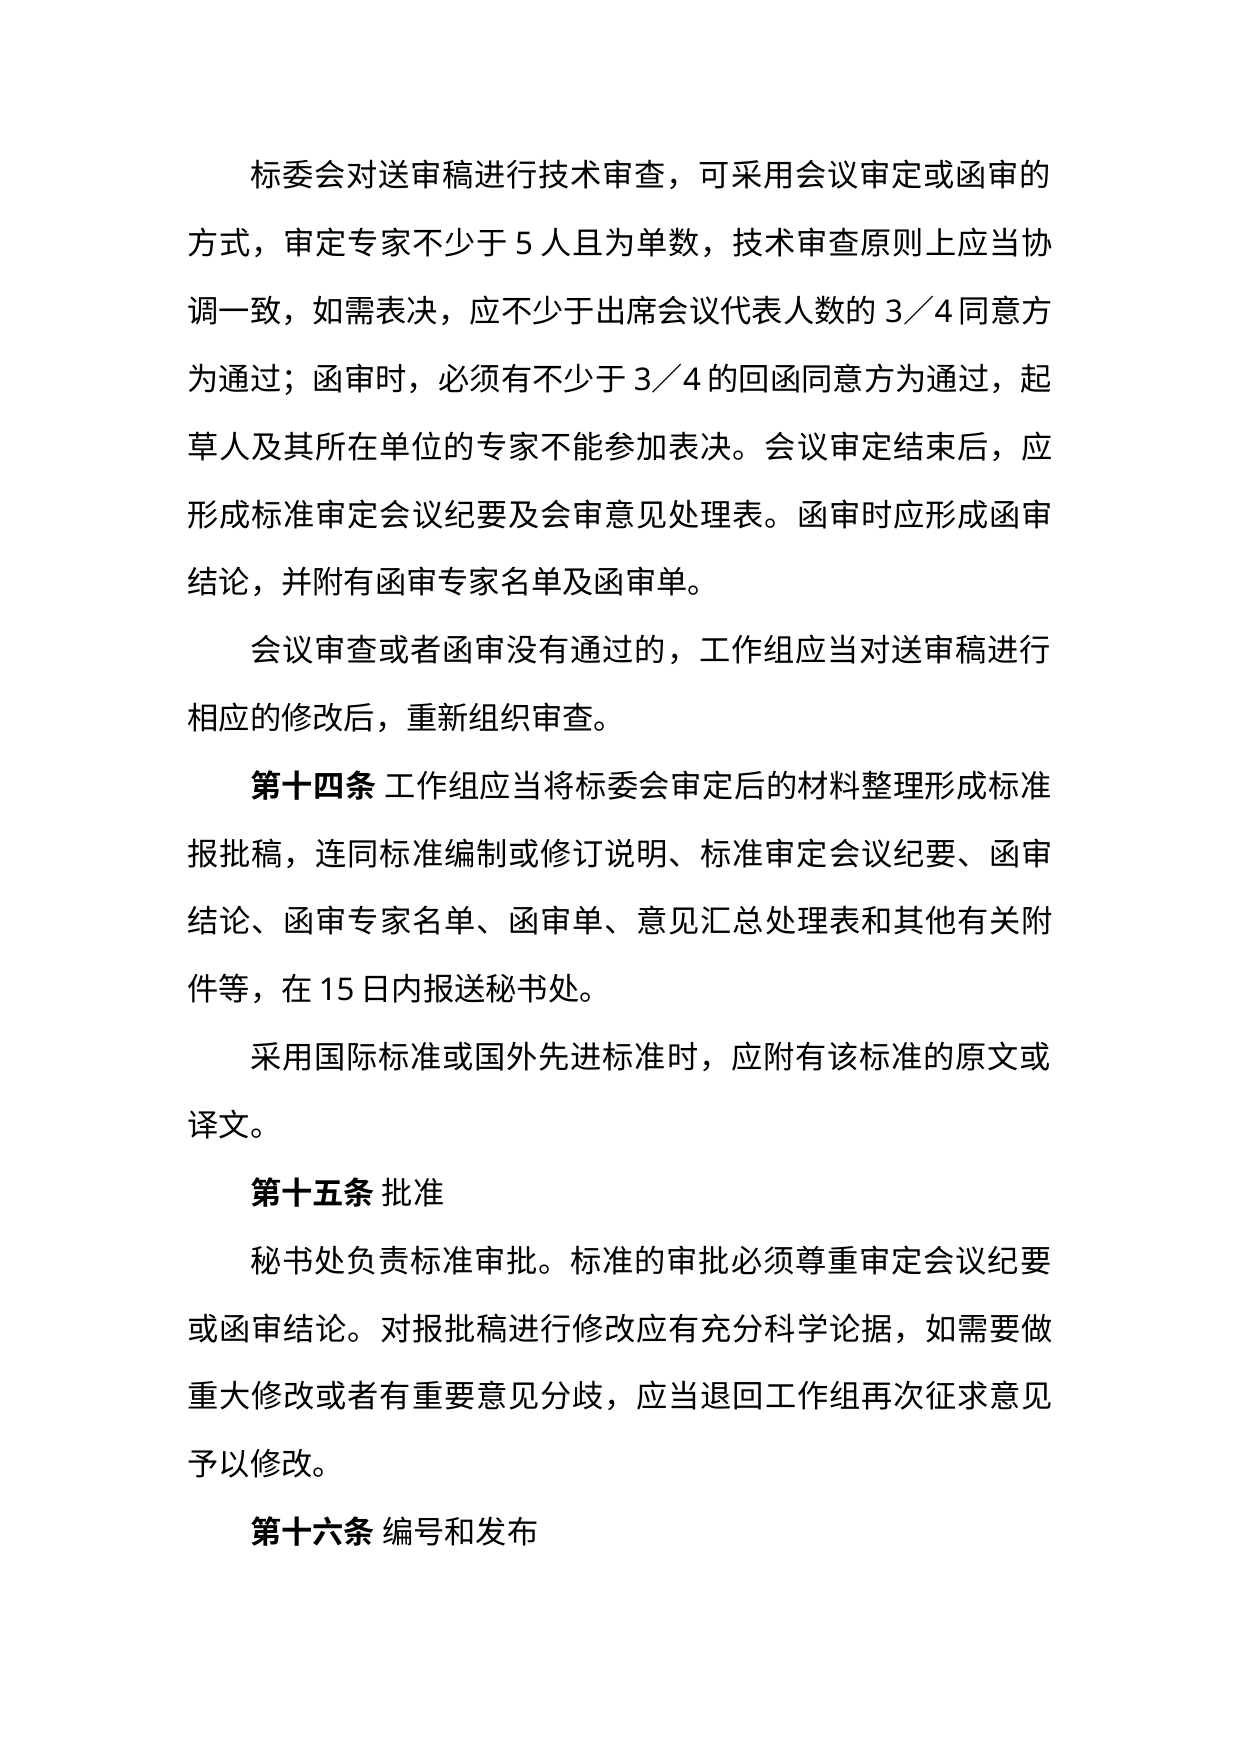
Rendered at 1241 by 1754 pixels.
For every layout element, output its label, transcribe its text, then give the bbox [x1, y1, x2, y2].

text 第十四条 工作组应当将标委会审定后的材料整理形成标准报批稿，连同标准编制或修订说明、标准审定会议纪要、函审结论、函审专家名单、函审单、意见汇总处理表和其他有关附件等，在15日内报送秘书处。 [187, 761, 1053, 1010]
text 第十五条 批准 [187, 1168, 1053, 1213]
text 秘书处负责标准审批。标准的审批必须尊重审定会议纪要或函审结论。对报批稿进行修改应有充分科学论据，如需要做重大修改或者有重要意见分歧，应当退回工作组再次征求意见予以修改。 [187, 1236, 1053, 1484]
text 会议审查或者函审没有通过的，工作组应当对送审稿进行相应的修改后，重新组织审查。 [187, 625, 1053, 738]
text 第十六条 编号和发布 [187, 1507, 1053, 1552]
text 采用国际标准或国外先进标准时，应附有该标准的原文或译文。 [187, 1032, 1053, 1146]
text 标委会对送审稿进行技术审查，可采用会议审定或函审的方式，审定专家不少于5人且为单数，技术审查原则上应当协调一致，如需表决，应不少于出席会议代表人数的3／4同意方为通过；函审时，必须有不少于3／4的回函同意方为通过，起草人及其所在单位的专家不能参加表决。会议审定结束后，应形成标准审定会议纪要及会审意见处理表。函审时应形成函审结论，并附有函审专家名单及函审单。 [187, 150, 1053, 603]
